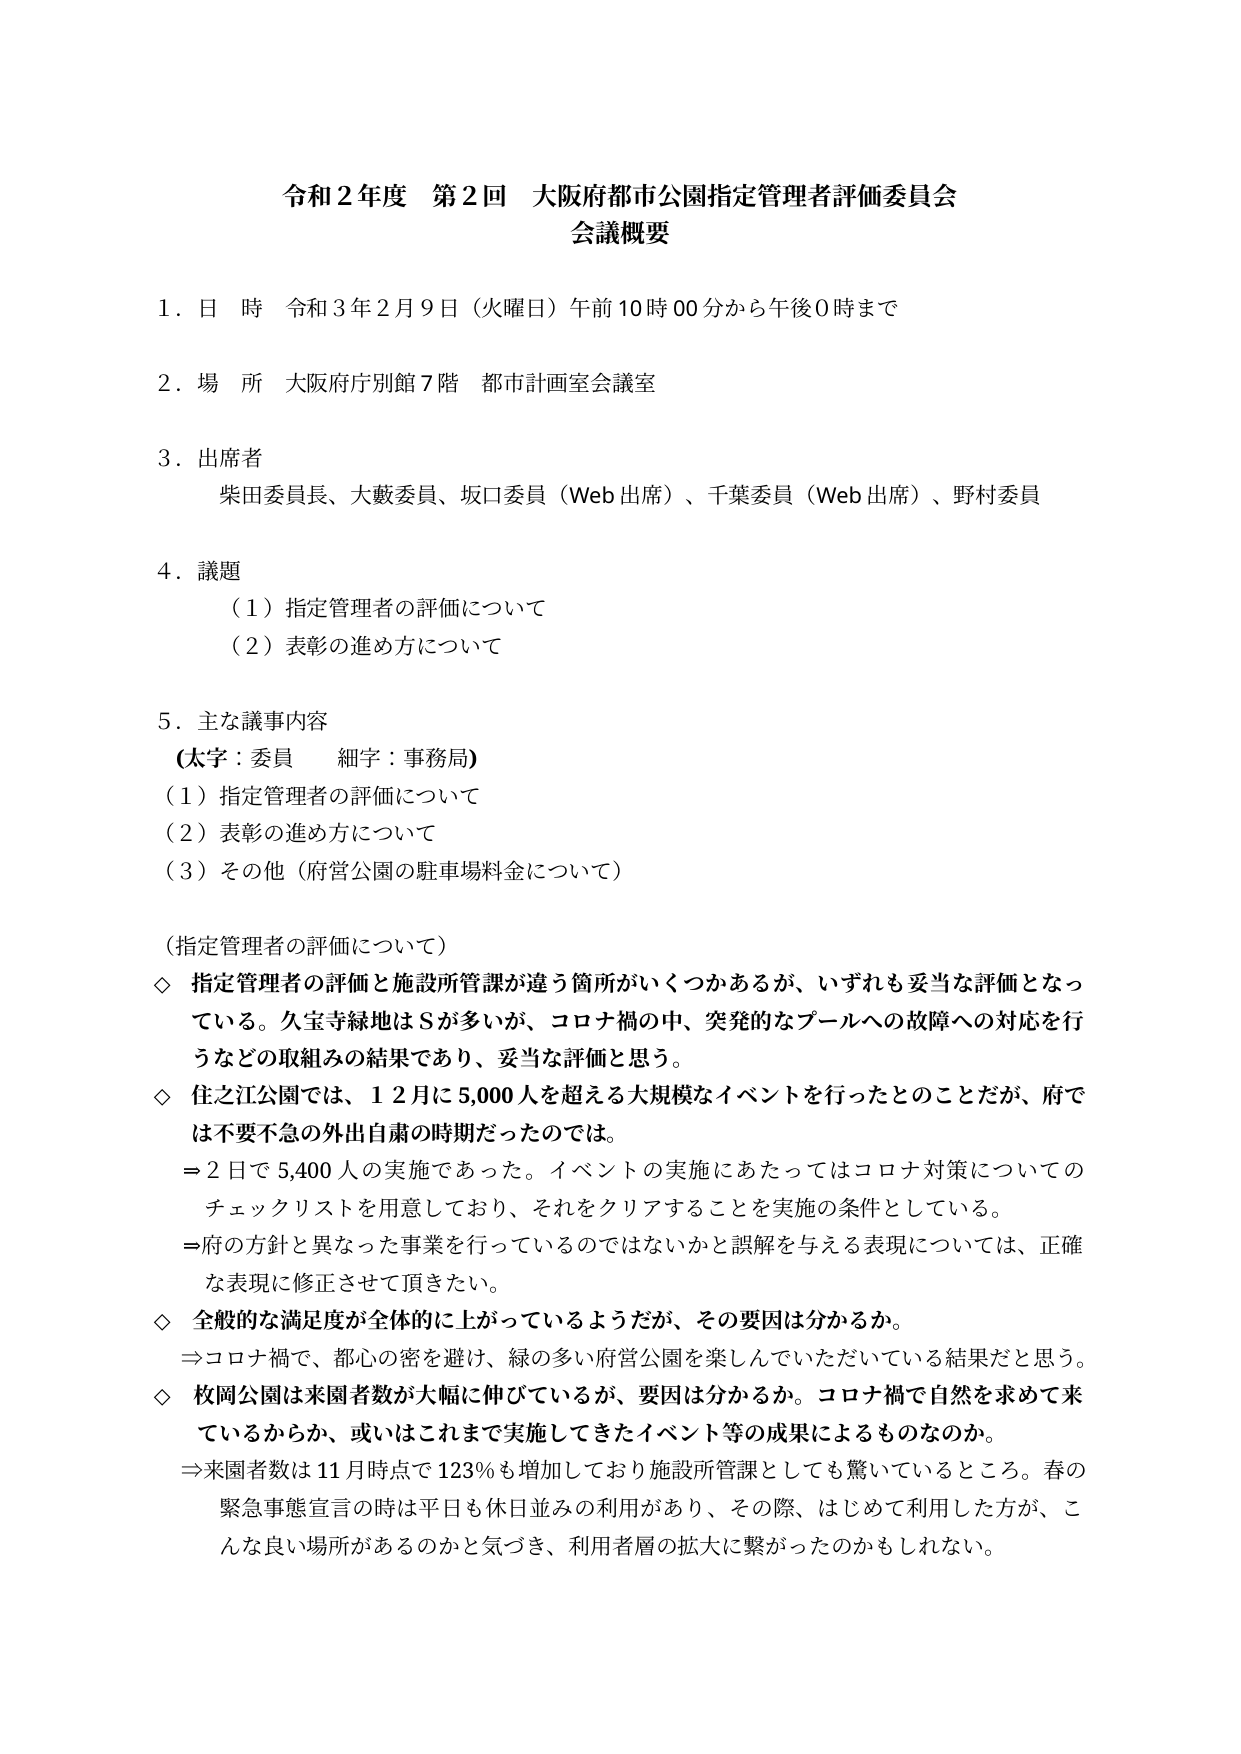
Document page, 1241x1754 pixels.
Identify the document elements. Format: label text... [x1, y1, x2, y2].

list ⇒コロナ禍で、都心の密を避け、緑の多い府営公園を楽しんでいただいている結果だと思う。 [153, 1338, 1087, 1376]
text ５．主な議事内容 [153, 701, 1087, 738]
text （２）表彰の進め方について [153, 626, 1087, 663]
text 会議概要 [153, 213, 1087, 251]
text (太字：委員 細字：事務局) [153, 738, 1087, 776]
list ◇ 全般的な満足度が全体的に上がっているようだが、その要因は分かるか。 [153, 1301, 1087, 1338]
list （指定管理者の評価について） [153, 926, 1087, 963]
list ⇒２日で5,400人の実施であった。イベントの実施にあたってはコロナ対策についてのチェックリストを用意しており、それをクリアすることを実施の条件としている。 [183, 1151, 1087, 1226]
list ◇ 枚岡公園は来園者数が大幅に伸びているが、要因は分かるか。コロナ禍で自然を求めて来ているからか、或いはこれまで実施してきたイベント等の成果によるものなのか。 [153, 1376, 1087, 1451]
text （１）指定管理者の評価について [153, 588, 1087, 626]
text ４．議題 [153, 551, 1087, 588]
text ３．出席者 [153, 438, 1087, 476]
text １．日 時 令和３年２月９日（火曜日）午前10時00分から午後０時まで [153, 288, 1087, 326]
text （３）その他（府営公園の駐車場料金について） [153, 851, 1087, 888]
list 住之江公園では、１２月に5,000人を超える大規模なイベントを行ったとのことだが、府では不要不急の外出自粛の時期だったのでは。 [153, 1076, 1087, 1151]
list 指定管理者の評価と施設所管課が違う箇所がいくつかあるが、いずれも妥当な評価となっている。久宝寺緑地はＳが多いが、コロナ禍の中、突発的なプールへの故障への対応を行うなどの取組みの結果であり、妥当な評価と思う。 [153, 963, 1087, 1076]
list ⇒府の方針と異なった事業を行っているのではないかと誤解を与える表現については、正確な表現に修正させて頂きたい。 [183, 1226, 1087, 1301]
list ⇒来園者数は11月時点で123％も増加しており施設所管課としても驚いているところ。春の緊急事態宣言の時は平日も休日並みの利用があり、その際、はじめて利用した方が、こんな良い場所があるのかと気づき、利用者層の拡大に繋がったのかもしれない。 [153, 1451, 1087, 1563]
text ２．場 所 大阪府庁別館7階 都市計画室会議室 [153, 363, 1087, 401]
text 柴田委員長、大藪委員、坂口委員（Web出席）、千葉委員（Web出席）、野村委員 [153, 476, 1087, 513]
text （１）指定管理者の評価について [153, 776, 1087, 813]
text （２）表彰の進め方について [153, 813, 1087, 851]
text 令和２年度 第２回 大阪府都市公園指定管理者評価委員会 [153, 176, 1087, 213]
